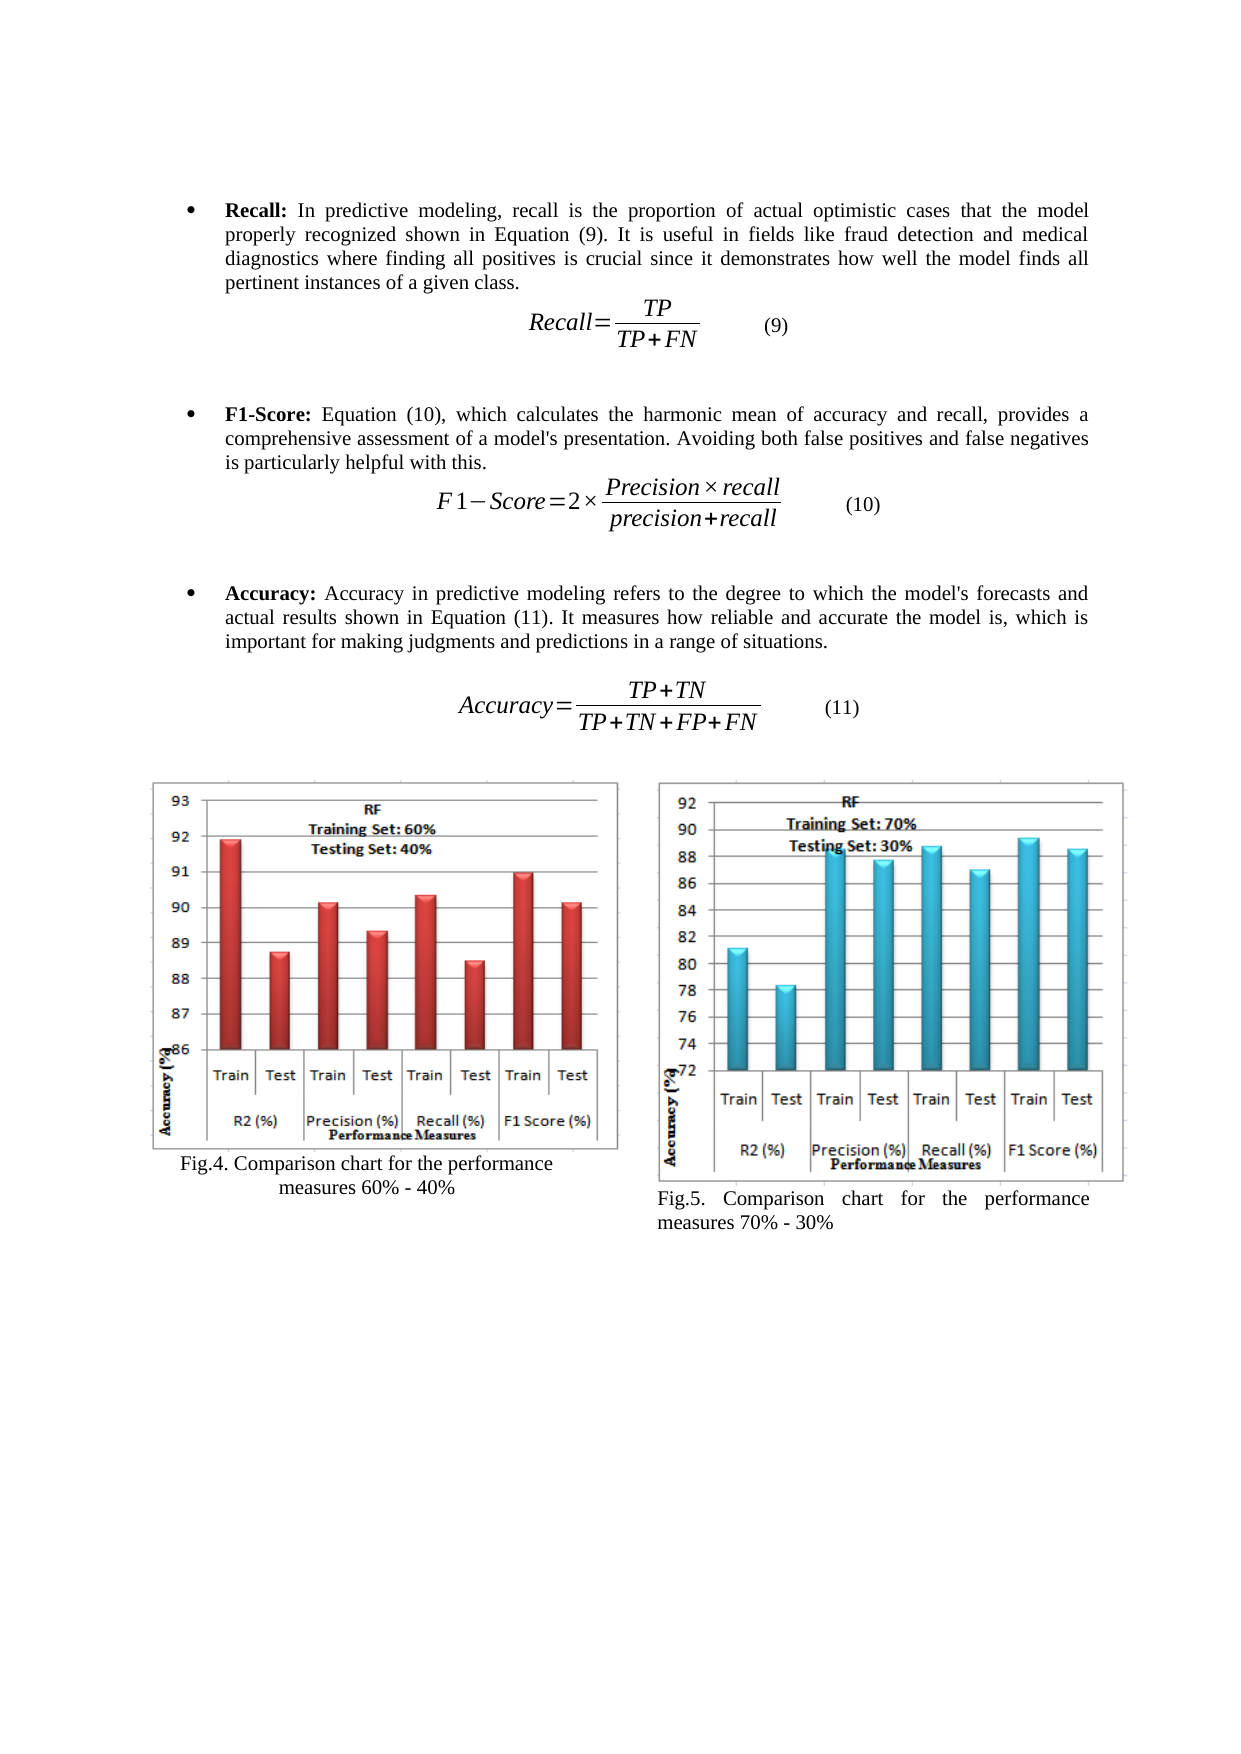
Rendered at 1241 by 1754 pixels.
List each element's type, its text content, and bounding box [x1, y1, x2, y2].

list (11) [225, 677, 1090, 736]
list (10) [225, 474, 1090, 533]
list Recall: In predictive modeling, recall is the proportion of actual optimistic cases that the model properly recognized shown in Equation (9). It is useful in fields like fraud detection and medical diagnostics where finding all positives is crucial since it demonstrates how well the model finds all pertinent instances of a given class. [187, 198, 1090, 294]
text Fig.4. Comparison chart for the performance measures 60% - 40% [150, 1152, 583, 1199]
list Accuracy: Accuracy in predictive modeling refers to the degree to which the model's forecasts and actual results shown in Equation (11). It measures how reliable and accurate the model is, which is important for making judgments and predictions in a range of situations. [187, 581, 1090, 653]
list (9) [225, 294, 1090, 353]
picture [657, 780, 1128, 1186]
text Fig.5. Comparison chart for the performance measures 70% - 30% [657, 1186, 1090, 1234]
picture [150, 780, 620, 1152]
list F1-Score: Equation (10), which calculates the harmonic mean of accuracy and recall, provides a comprehensive assessment of a model's presentation. Avoiding both false positives and false negatives is particularly helpful with this. [187, 401, 1090, 474]
